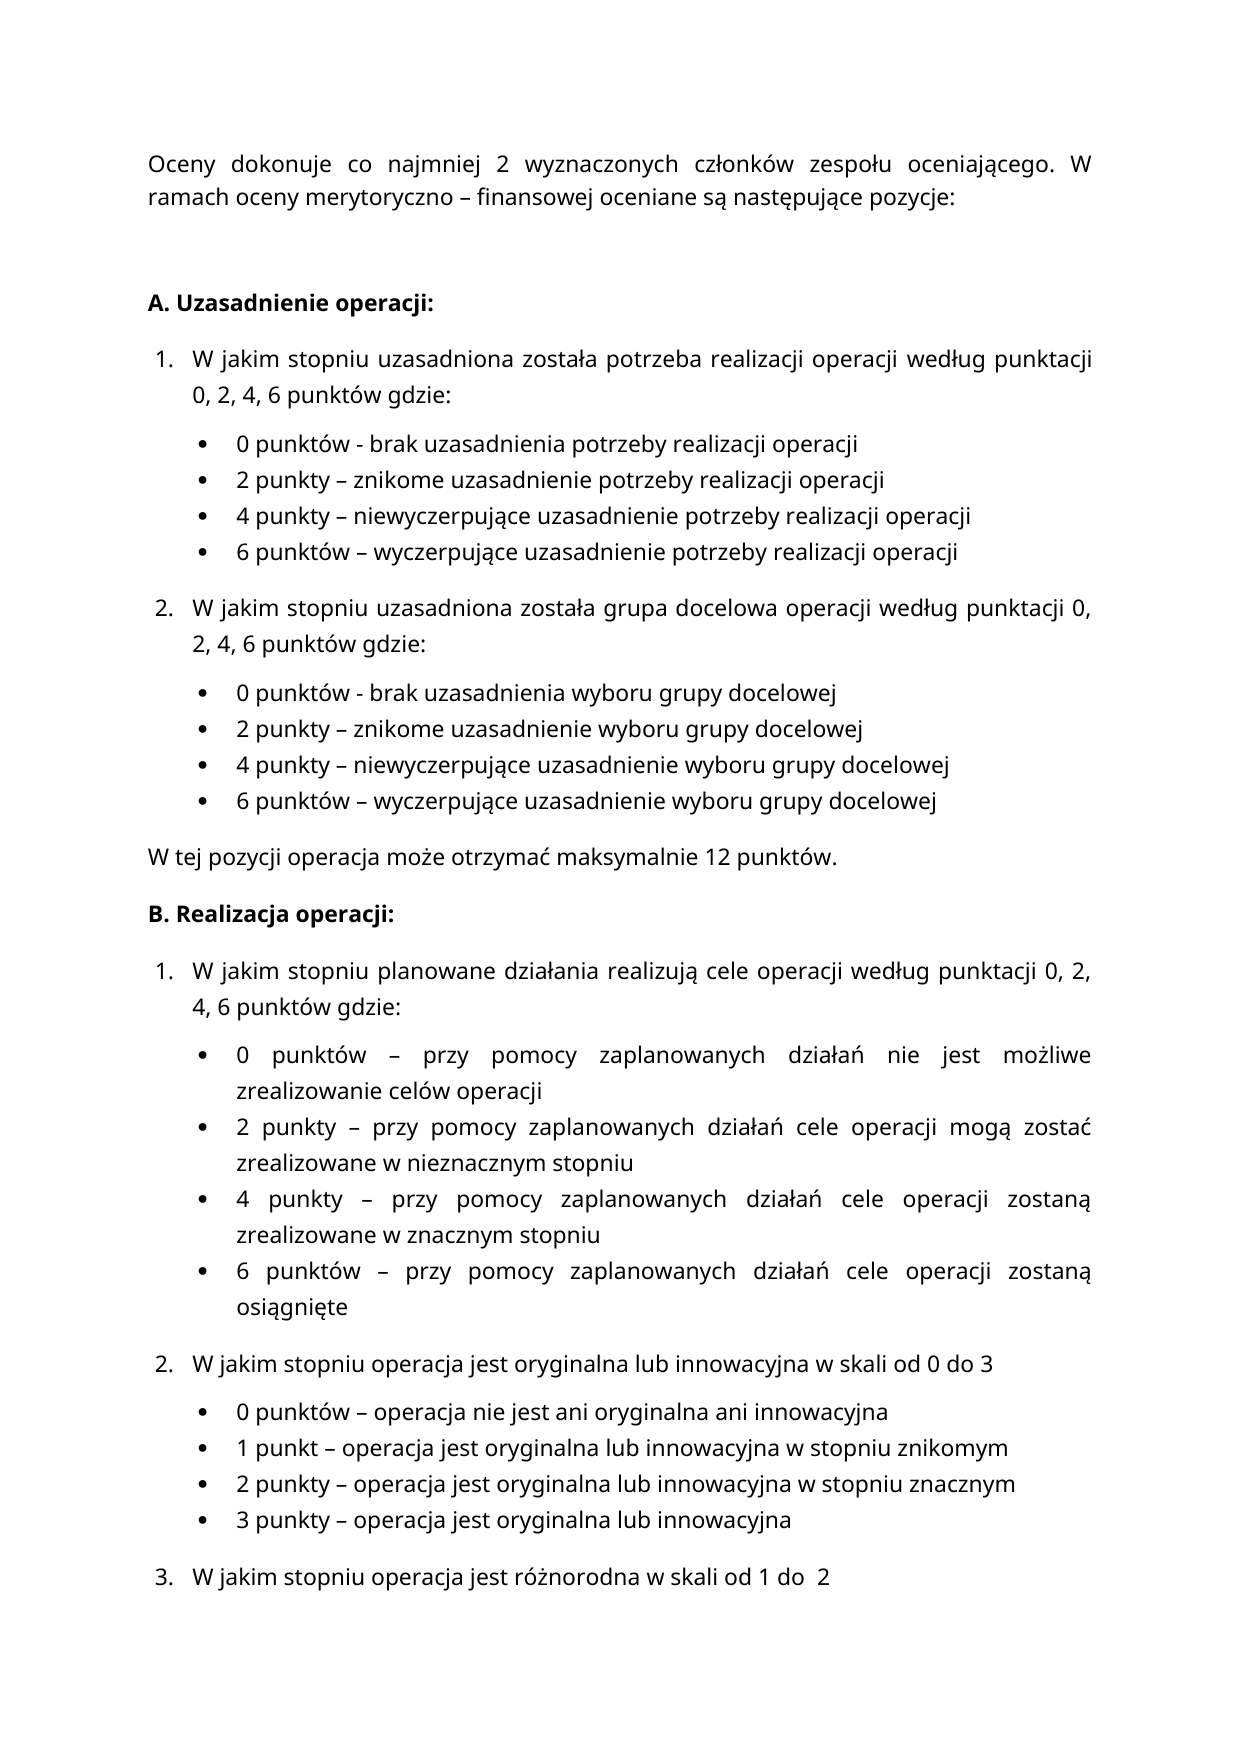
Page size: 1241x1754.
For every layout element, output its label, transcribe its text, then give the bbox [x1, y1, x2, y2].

list 4 punkty – przy pomocy zaplanowanych działań cele operacji zostaną zrealizowane w znacznym stopniu [199, 1183, 1093, 1250]
list 0 punktów - brak uzasadnienia potrzeby realizacji operacji [199, 428, 1093, 459]
list W jakim stopniu operacja jest różnorodna w skali od 1 do 2 [154, 1561, 1093, 1592]
list 6 punktów – wyczerpujące uzasadnienie wyboru grupy docelowej [199, 784, 1093, 816]
list 0 punktów – przy pomocy zaplanowanych działań nie jest możliwe zrealizowanie celów operacji [199, 1039, 1093, 1106]
list W jakim stopniu uzasadniona została potrzeba realizacji operacji według punktacji 0, 2, 4, 6 punktów gdzie: [154, 343, 1093, 411]
text B. Realizacja operacji: [148, 898, 1093, 929]
list 0 punktów – operacja nie jest ani oryginalna ani innowacyjna [199, 1396, 1093, 1427]
list 0 punktów - brak uzasadnienia wyboru grupy docelowej [199, 677, 1093, 708]
list 4 punkty – niewyczerpujące uzasadnienie wyboru grupy docelowej [199, 749, 1093, 780]
list 3 punkty – operacja jest oryginalna lub innowacyjna [199, 1504, 1093, 1535]
list 2 punkty – operacja jest oryginalna lub innowacyjna w stopniu znacznym [199, 1468, 1093, 1499]
text A. Uzasadnienie operacji: [148, 287, 1093, 318]
list 2 punkty – znikome uzasadnienie wyboru grupy docelowej [199, 713, 1093, 744]
list W jakim stopniu uzasadniona została grupa docelowa operacji według punktacji 0, 2, 4, 6 punktów gdzie: [154, 592, 1093, 659]
list 2 punkty – przy pomocy zaplanowanych działań cele operacji mogą zostać zrealizowane w nieznacznym stopniu [199, 1111, 1093, 1178]
list 6 punktów – przy pomocy zaplanowanych działań cele operacji zostaną osiągnięte [199, 1255, 1093, 1322]
list 6 punktów – wyczerpujące uzasadnienie potrzeby realizacji operacji [199, 536, 1093, 567]
list W jakim stopniu planowane działania realizują cele operacji według punktacji 0, 2, 4, 6 punktów gdzie: [154, 955, 1093, 1022]
text Oceny dokonuje co najmniej 2 wyznaczonych członków zespołu oceniającego. W ramach oceny merytoryczno – finansowej oceniane są następujące pozycje: [148, 148, 1093, 212]
text W tej pozycji operacja może otrzymać maksymalnie 12 punktów. [148, 841, 1093, 873]
list W jakim stopniu operacja jest oryginalna lub innowacyjna w skali od 0 do 3 [154, 1348, 1093, 1379]
list 2 punkty – znikome uzasadnienie potrzeby realizacji operacji [199, 464, 1093, 495]
list 1 punkt – operacja jest oryginalna lub innowacyjna w stopniu znikomym [199, 1432, 1093, 1463]
list 4 punkty – niewyczerpujące uzasadnienie potrzeby realizacji operacji [199, 500, 1093, 531]
